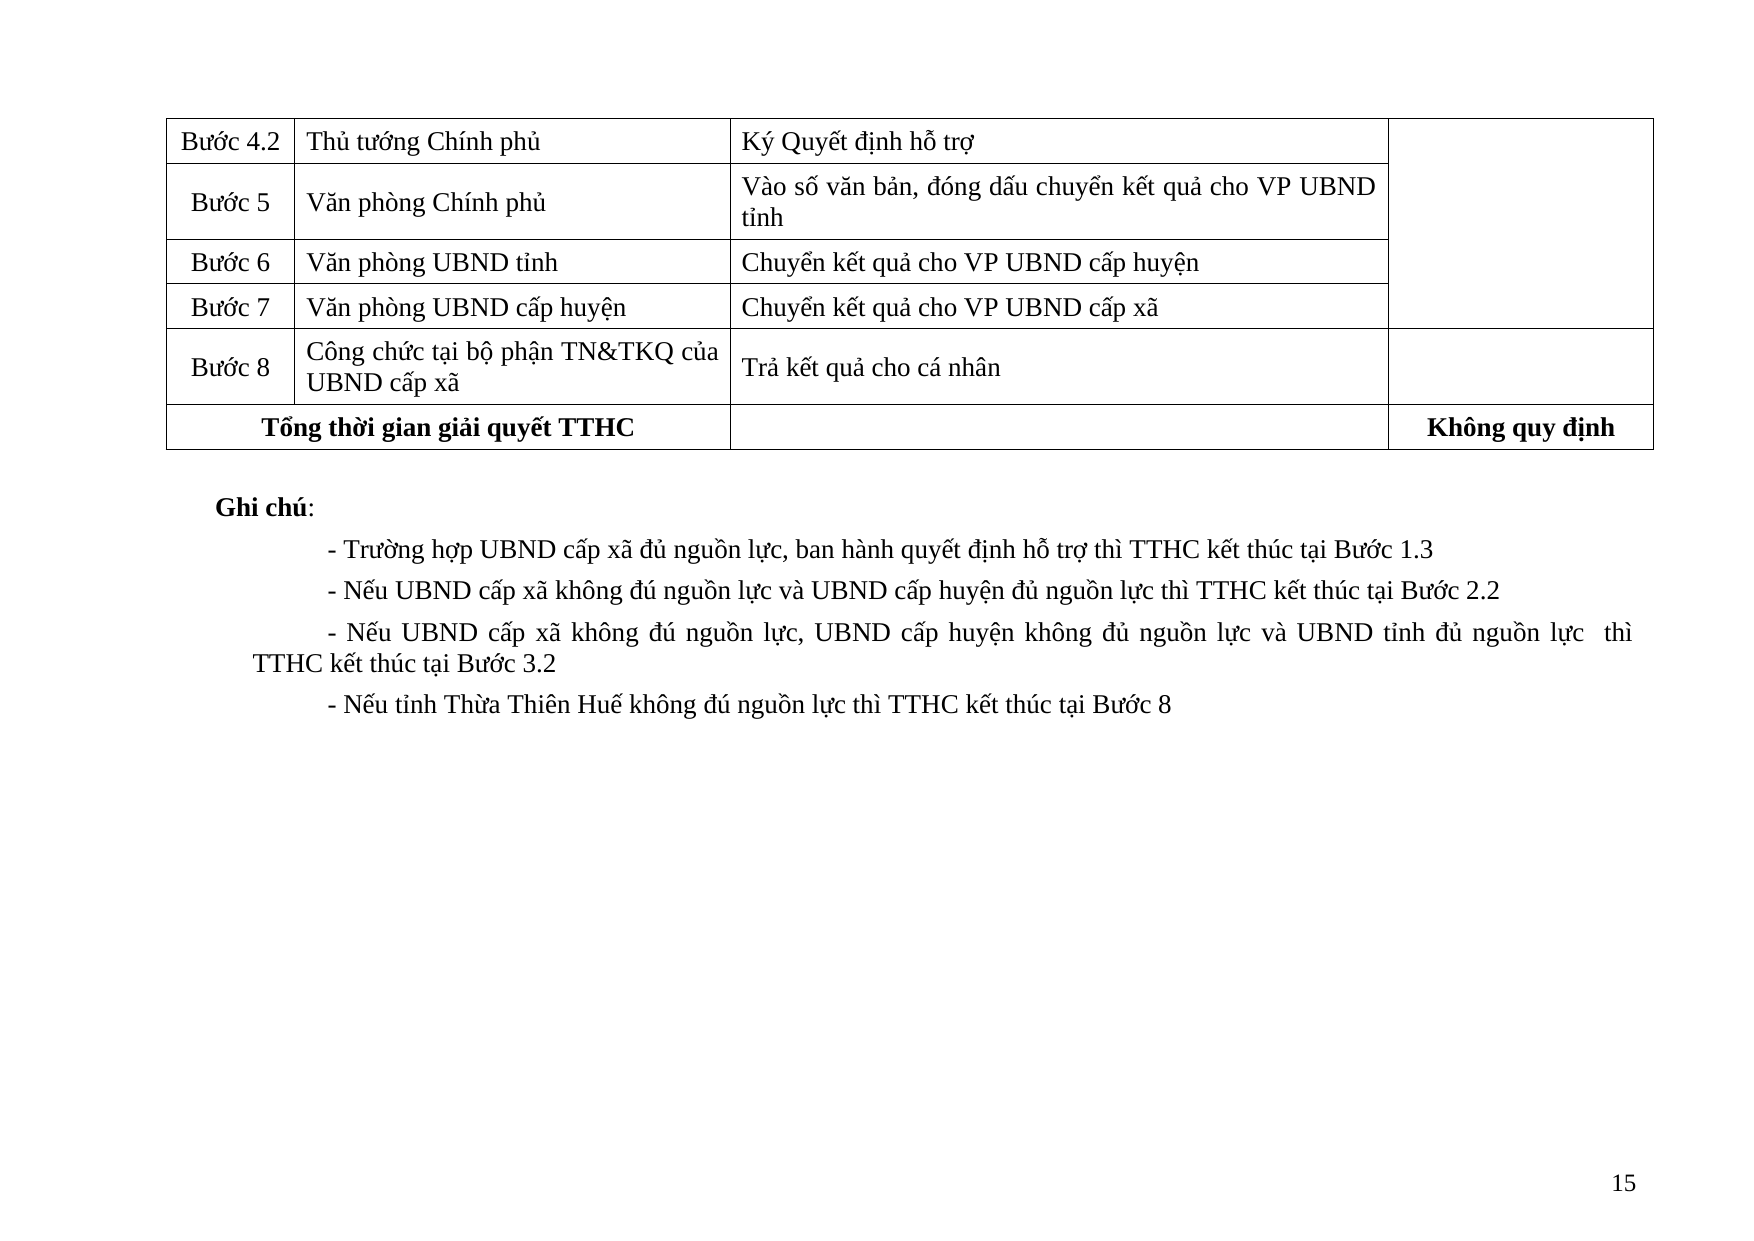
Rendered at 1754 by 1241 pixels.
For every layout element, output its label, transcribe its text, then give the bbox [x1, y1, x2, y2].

text - Nếu UBND cấp xã không đú nguồn lực và UBND cấp huyện đủ nguồn lực thì TTHC kết thúc tại Bước 2.2 [327, 574, 1636, 605]
table_cell Ký Quyết định hỗ trợ [731, 119, 1388, 163]
text - Trường hợp UBND cấp xã đủ nguồn lực, ban hành quyết định hỗ trợ thì TTHC kết thúc tại Bước 1.3 [252, 533, 1636, 564]
table_cell Văn phòng UBND cấp huyện [295, 284, 730, 328]
text - Nếu UBND cấp xã không đú nguồn lực, UBND cấp huyện không đủ nguồn lực và UBND tỉnh đủ nguồn lực thì TTHC kết thúc tại Bước 3.2 [252, 616, 1636, 678]
table_cell Văn phòng Chính phủ [295, 164, 730, 239]
table_cell Chuyển kết quả cho VP UBND cấp huyện [731, 240, 1388, 283]
text Ghi chú: [177, 491, 1636, 522]
table_cell Tổng thời gian giải quyết TTHC [167, 405, 730, 448]
table_cell Văn phòng UBND tỉnh [295, 240, 730, 283]
table_cell Bước 5 [167, 164, 294, 239]
table_cell Bước 4.2 [167, 119, 294, 163]
table_cell Thủ tướng Chính phủ [295, 119, 730, 163]
table_cell Bước 8 [167, 329, 294, 404]
table_cell Vào số văn bản, đóng dấu chuyển kết quả cho VP UBND tỉnh [731, 164, 1388, 239]
table_cell Trả kết quả cho cá nhân [731, 329, 1388, 404]
table_cell Không quy định [1389, 405, 1653, 448]
text - Nếu tỉnh Thừa Thiên Huế không đú nguồn lực thì TTHC kết thúc tại Bước 8 [327, 688, 1636, 720]
table_cell [731, 405, 1388, 448]
table_cell [1389, 329, 1653, 404]
table_cell Bước 7 [167, 284, 294, 328]
table_cell Công chức tại bộ phận TN&TKQ của UBND cấp xã [295, 329, 730, 404]
table_cell Bước 6 [167, 240, 294, 283]
table_cell Chuyển kết quả cho VP UBND cấp xã [731, 284, 1388, 328]
